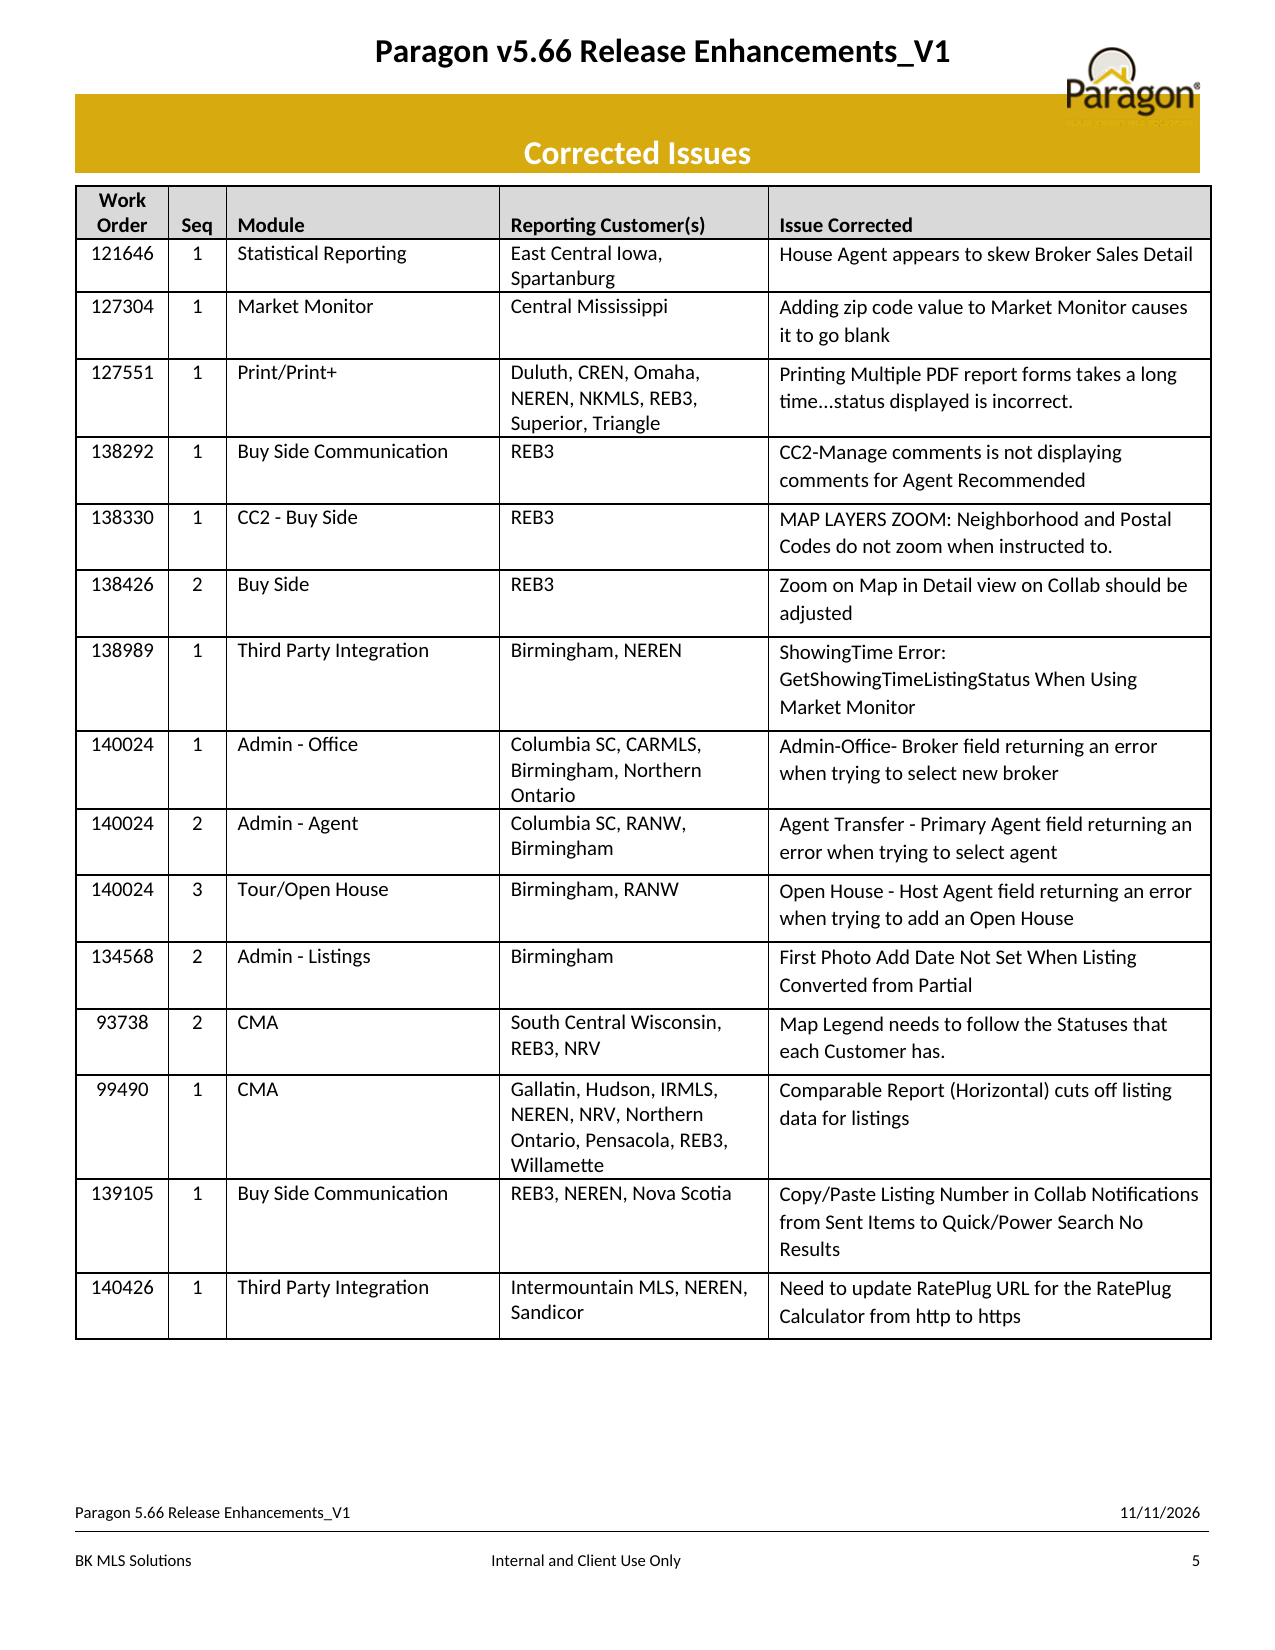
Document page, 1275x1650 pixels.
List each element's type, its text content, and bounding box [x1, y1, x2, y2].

table_cell 2 [169, 810, 226, 874]
table_cell 121646 [77, 240, 168, 291]
table_cell Buy Side Communication [227, 1180, 499, 1272]
table_header Reporting Customer(s) [500, 187, 768, 238]
table_cell Admin-Office- Broker field returning an error when trying to select new broker [769, 732, 1210, 808]
table_cell Admin - Agent [227, 810, 499, 874]
table_cell 1 [169, 1274, 226, 1338]
table_cell Copy/Paste Listing Number in Collab Notifications from Sent Items to Quick/Power Search No Results [769, 1180, 1210, 1272]
table_cell 138330 [77, 505, 168, 569]
table_cell Gallatin, Hudson, IRMLS, NEREN, NRV, Northern Ontario, Pensacola, REB3, Willamette [500, 1076, 768, 1178]
table_cell Central Mississippi [500, 293, 768, 357]
table_cell 1 [169, 360, 226, 436]
table_cell 1 [169, 240, 226, 291]
table_cell 1 [169, 293, 226, 357]
table_cell 2 [169, 1010, 226, 1074]
table_cell Printing Multiple PDF report forms takes a long time...status displayed is incorrect. [769, 360, 1210, 436]
table_cell Tour/Open House [227, 876, 499, 941]
subtitle Corrected Issues [75, 94, 1200, 173]
table_header Seq [169, 187, 226, 238]
table_cell 138292 [77, 438, 168, 502]
table_header Issue Corrected [769, 187, 1210, 238]
table_cell Need to update RatePlug URL for the RatePlug Calculator from http to https [769, 1274, 1210, 1338]
table_cell CC2 - Buy Side [227, 505, 499, 569]
table_cell MAP LAYERS ZOOM: Neighborhood and Postal Codes do not zoom when instructed to. [769, 505, 1210, 569]
table_cell 93738 [77, 1010, 168, 1074]
table_cell Buy Side [227, 571, 499, 636]
table_cell CMA [227, 1010, 499, 1074]
table_header Work Order [77, 187, 168, 238]
table_cell Intermountain MLS, NEREN, Sandicor [500, 1274, 768, 1338]
table_cell Duluth, CREN, Omaha, NEREN, NKMLS, REB3, Superior, Triangle [500, 360, 768, 436]
table_cell 127551 [77, 360, 168, 436]
table_cell Open House - Host Agent field returning an error when trying to add an Open House [769, 876, 1210, 941]
table_cell 138426 [77, 571, 168, 636]
table_cell 3 [169, 876, 226, 941]
table_cell 2 [169, 571, 226, 636]
table_cell 1 [169, 438, 226, 502]
table_cell 99490 [77, 1076, 168, 1178]
table_cell Admin - Office [227, 732, 499, 808]
table_cell East Central Iowa, Spartanburg [500, 240, 768, 291]
table_cell 127304 [77, 293, 168, 357]
table_cell REB3, NEREN, Nova Scotia [500, 1180, 768, 1272]
table_cell 140024 [77, 810, 168, 874]
table_cell 2 [169, 943, 226, 1007]
table_cell 1 [169, 638, 226, 729]
table_cell Third Party Integration [227, 1274, 499, 1338]
table_cell House Agent appears to skew Broker Sales Detail [769, 240, 1210, 291]
table_cell Map Legend needs to follow the Statuses that each Customer has. [769, 1010, 1210, 1074]
table_cell 1 [169, 505, 226, 569]
table_header Module [227, 187, 499, 238]
table_cell Adding zip code value to Market Monitor causes it to go blank [769, 293, 1210, 357]
table_cell South Central Wisconsin, REB3, NRV [500, 1010, 768, 1074]
table_cell Zoom on Map in Detail view on Collab should be adjusted [769, 571, 1210, 636]
table_cell Columbia SC, CARMLS, Birmingham, Northern Ontario [500, 732, 768, 808]
table_cell REB3 [500, 505, 768, 569]
table_cell Admin - Listings [227, 943, 499, 1007]
table_cell Birmingham, NEREN [500, 638, 768, 729]
picture [1067, 47, 1200, 128]
table_cell First Photo Add Date Not Set When Listing Converted from Partial [769, 943, 1210, 1007]
table_cell CC2-Manage comments is not displaying comments for Agent Recommended [769, 438, 1210, 502]
table_cell Comparable Report (Horizontal) cuts off listing data for listings [769, 1076, 1210, 1178]
table_cell 140426 [77, 1274, 168, 1338]
table_cell Buy Side Communication [227, 438, 499, 502]
table_cell 1 [169, 1076, 226, 1178]
table_cell Market Monitor [227, 293, 499, 357]
table_cell 1 [169, 732, 226, 808]
table_cell 139105 [77, 1180, 168, 1272]
table_cell CMA [227, 1076, 499, 1178]
table_cell Print/Print+ [227, 360, 499, 436]
table_cell 134568 [77, 943, 168, 1007]
table_cell Birmingham [500, 943, 768, 1007]
table_cell Columbia SC, RANW, Birmingham [500, 810, 768, 874]
table_cell REB3 [500, 438, 768, 502]
table_cell Statistical Reporting [227, 240, 499, 291]
table_cell 1 [169, 1180, 226, 1272]
table_cell 140024 [77, 876, 168, 941]
table_cell Third Party Integration [227, 638, 499, 729]
table_cell ShowingTime Error: GetShowingTimeListingStatus When Using Market Monitor [769, 638, 1210, 729]
table_cell Birmingham, RANW [500, 876, 768, 941]
table_cell 138989 [77, 638, 168, 729]
table_cell 140024 [77, 732, 168, 808]
table_cell Agent Transfer - Primary Agent field returning an error when trying to select agent [769, 810, 1210, 874]
table_cell REB3 [500, 571, 768, 636]
